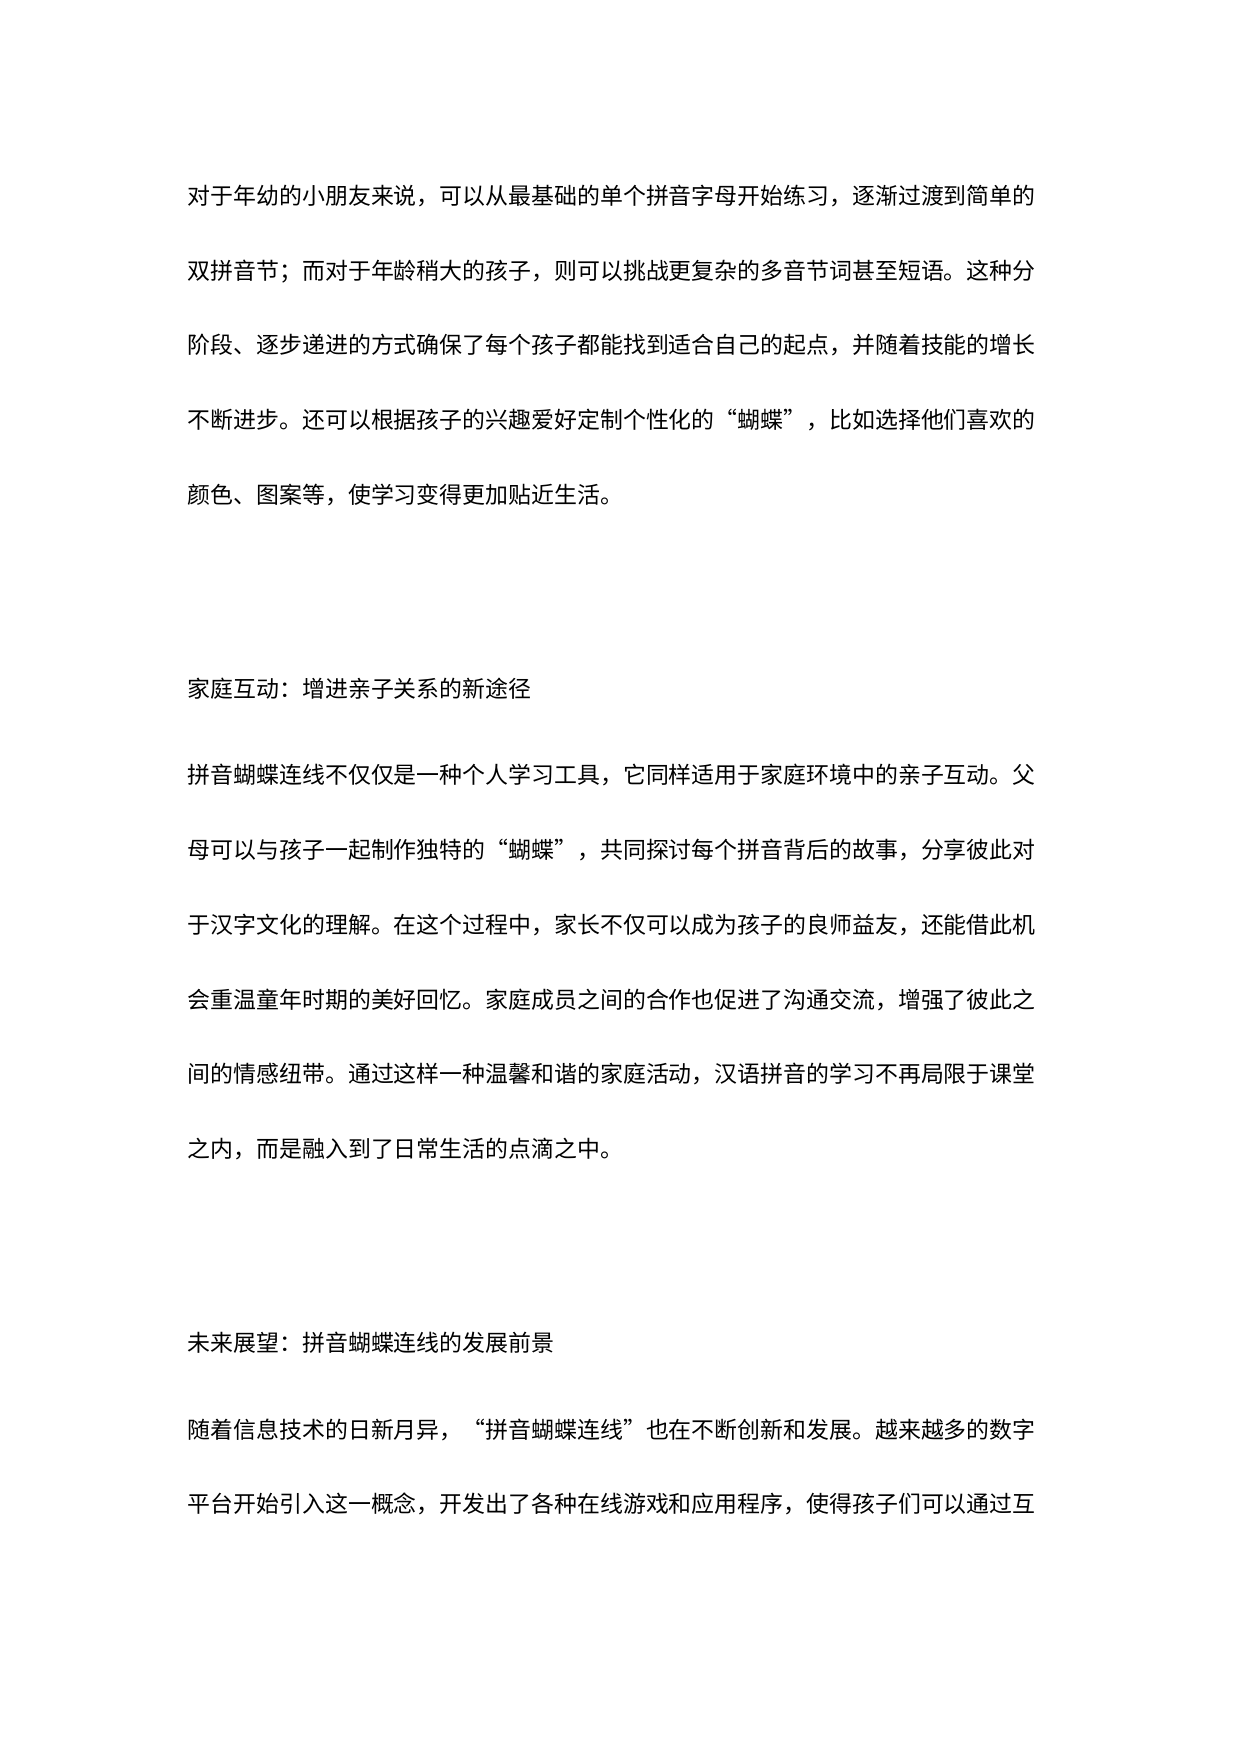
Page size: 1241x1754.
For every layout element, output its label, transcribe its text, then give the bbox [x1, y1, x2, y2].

text 未来展望：拼音蝴蝶连线的发展前景 [187, 1309, 1053, 1374]
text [187, 1396, 1053, 1536]
text 家庭互动：增进亲子关系的新途径 [187, 655, 1053, 720]
text 拼音蝴蝶连线不仅仅是一种个人学习工具，它同样适用于家庭环境中的亲子互动。父母可以与孩子一起制作独特的“蝴蝶”，共同探讨每个拼音背后的故事，分享彼此对于汉字文化的理解。在这个过程中，家长不仅可以成为孩子的良师益友，还能借此机会重温童年时期的美好回忆。家庭成员之间的合作也促进了沟通交流，增强了彼此之间的情感纽带。通过这样一种温馨和谐的家庭活动，汉语拼音的学习不再局限于课堂之内，而是融入到了日常生活的点滴之中。 [187, 742, 1053, 1180]
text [187, 162, 1053, 526]
